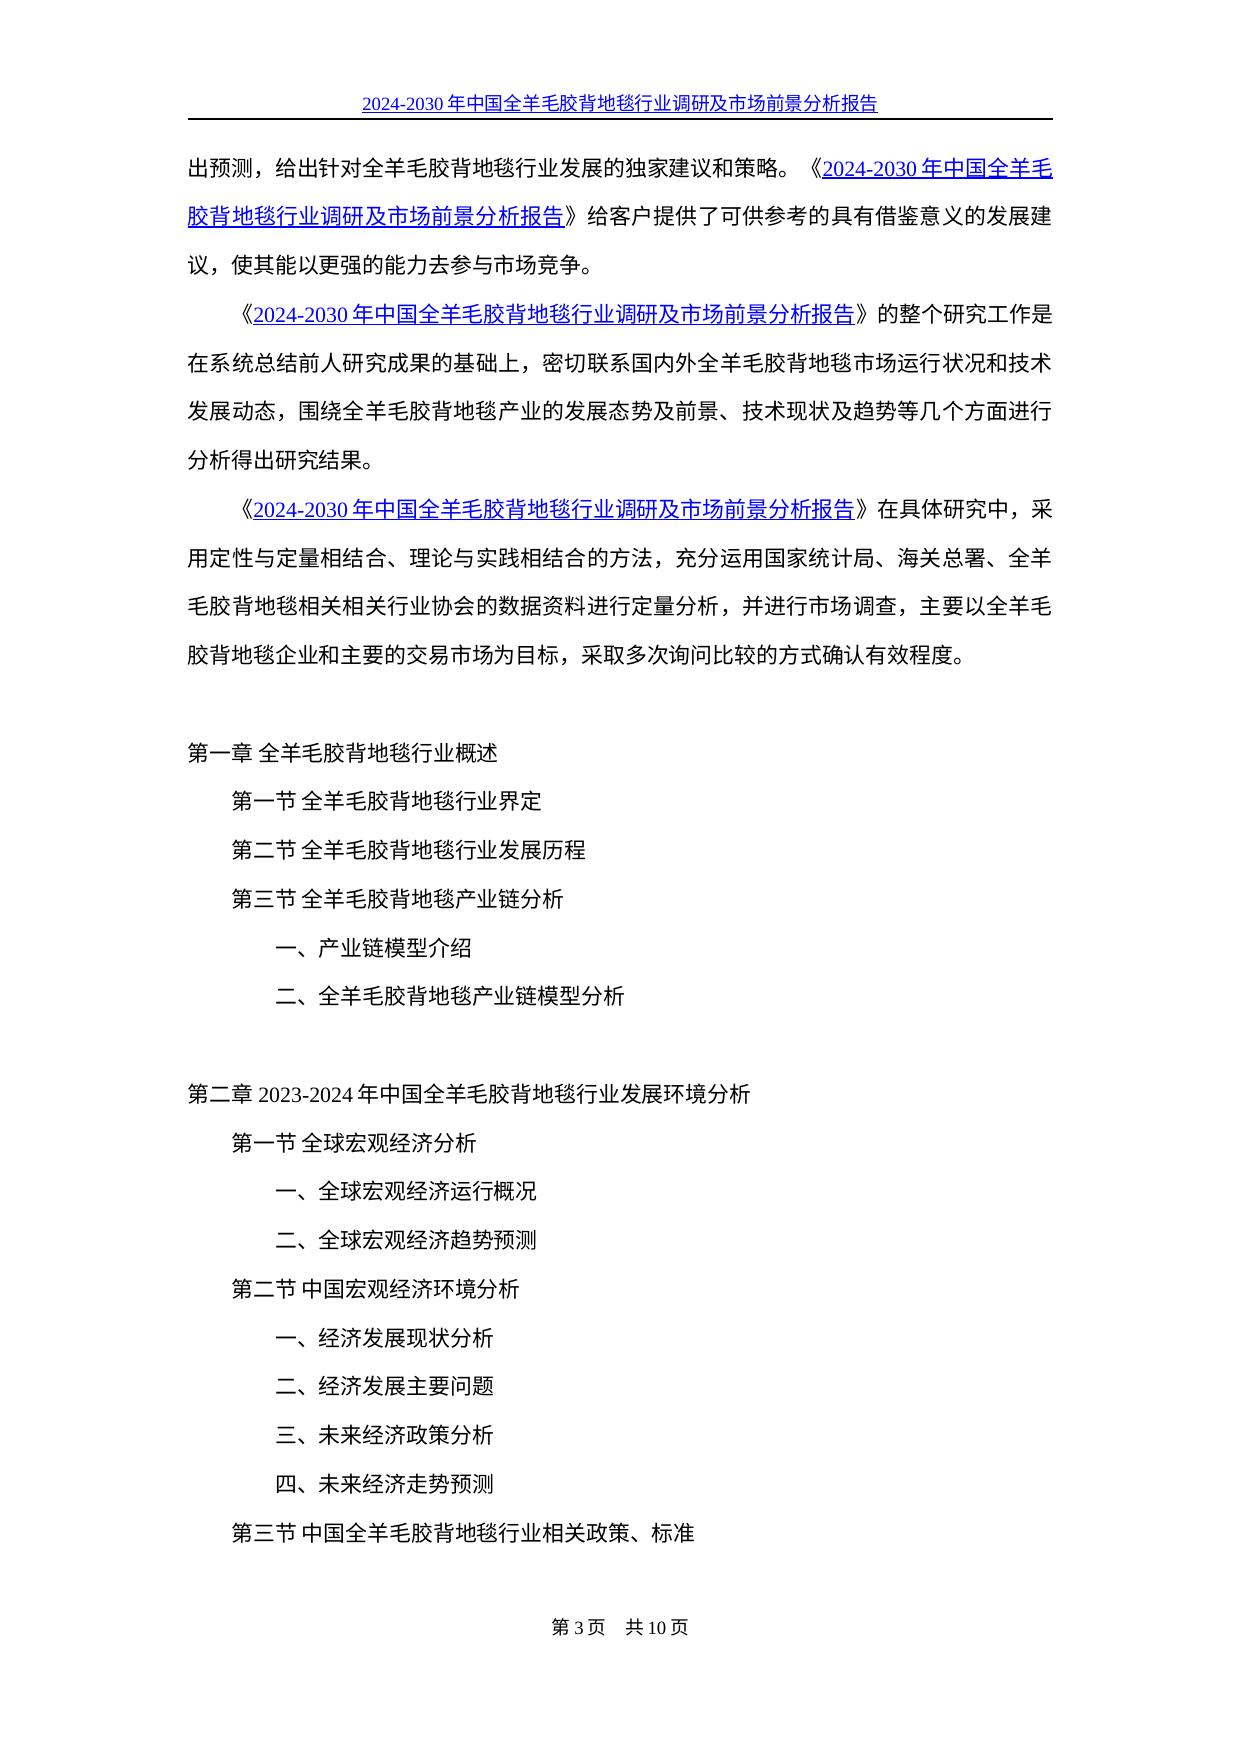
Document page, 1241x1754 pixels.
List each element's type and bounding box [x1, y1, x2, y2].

text [187, 150, 1053, 1548]
